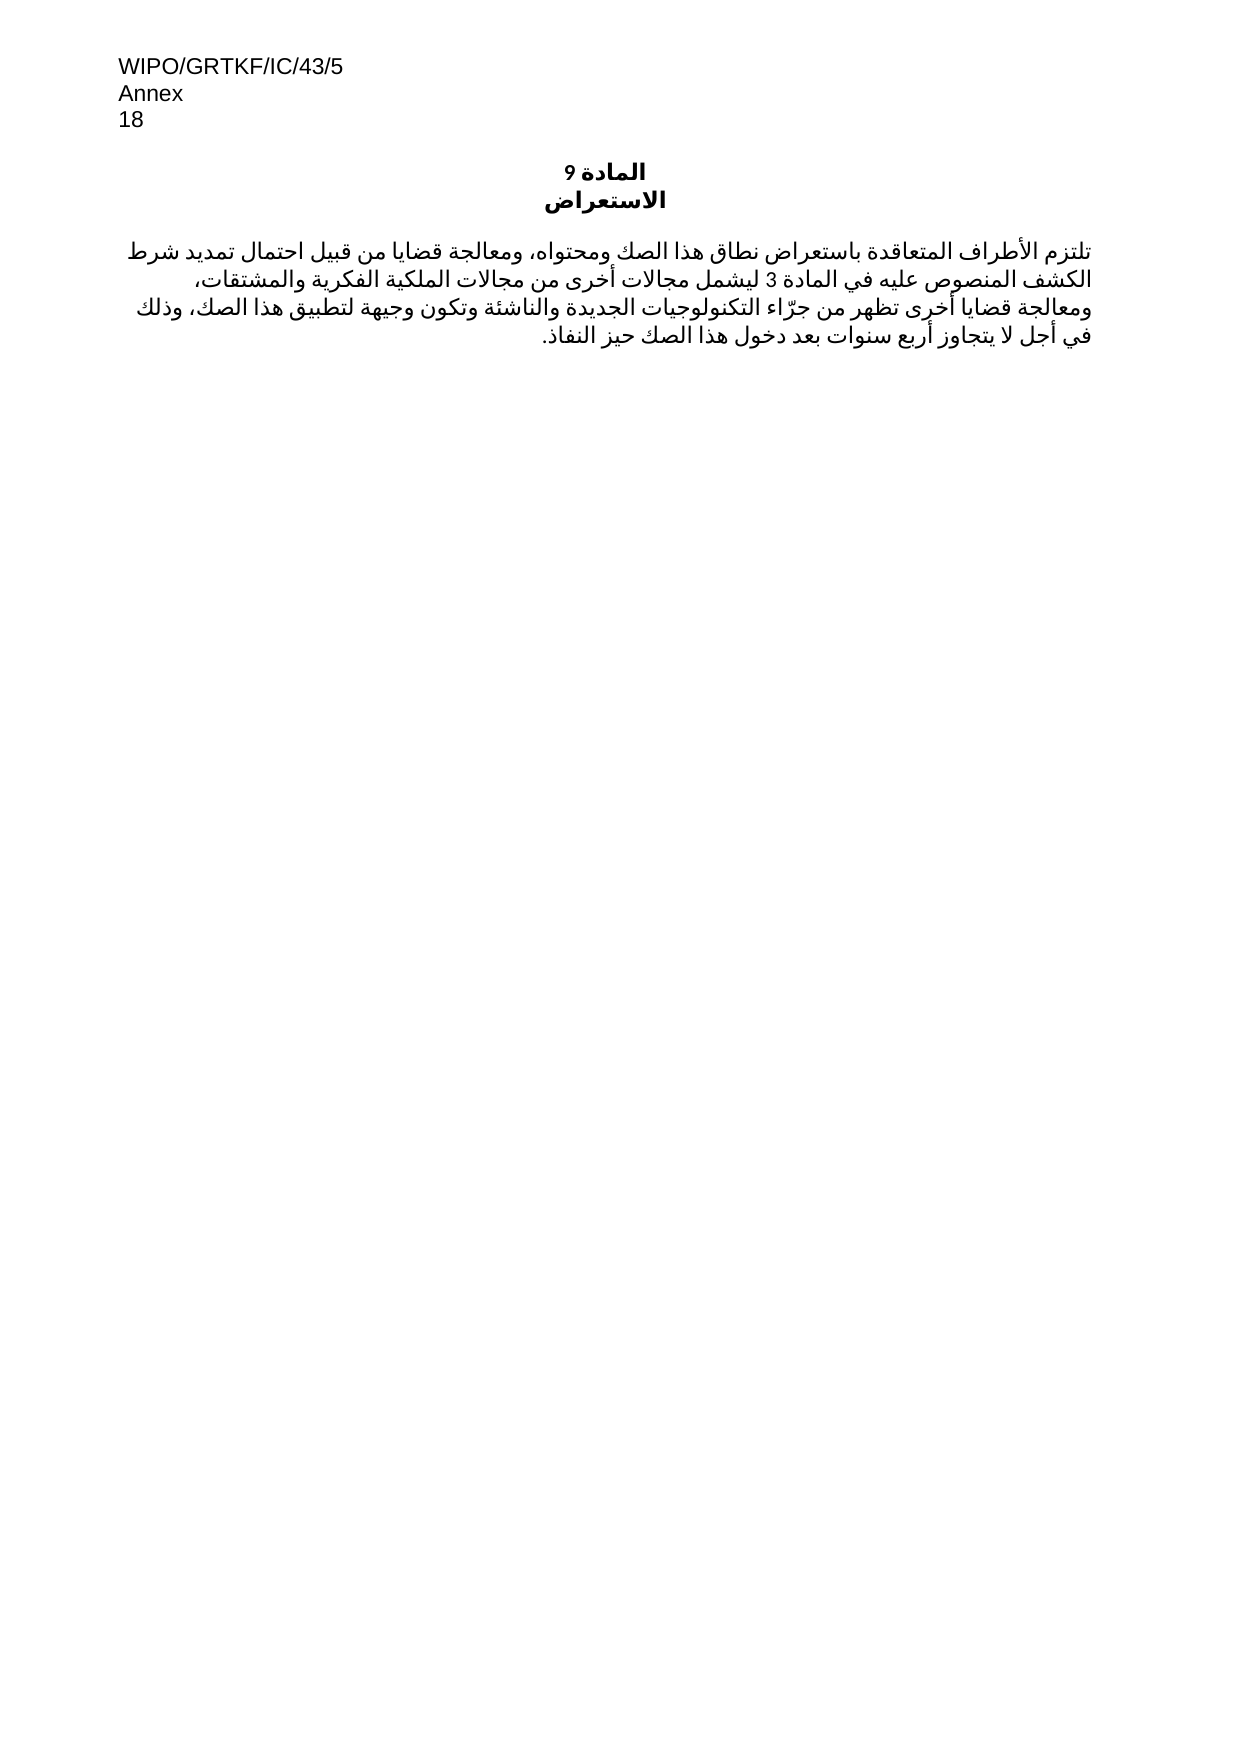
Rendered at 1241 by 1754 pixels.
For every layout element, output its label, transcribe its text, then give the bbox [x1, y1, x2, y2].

text الاستعراض [118, 187, 1092, 214]
text تلتزم الأطراف المتعاقدة باستعراض نطاق هذا الصك ومحتواه، ومعالجة قضايا من قبيل احتمال تمديد شرط الكشف المنصوص عليه في المادة 3 ليشمل مجالات أخرى من مجالات الملكية الفكرية والمشتقات، ومعالجة قضايا أخرى تظهر من جرّاء التكنولوجيات الجديدة والناشئة وتكون وجيهة لتطبيق هذا الصك، وذلك في أجل لا يتجاوز أربع سنوات بعد دخول هذا الصك حيز النفاذ. [118, 237, 1092, 349]
text المادة 9 [118, 158, 1092, 187]
